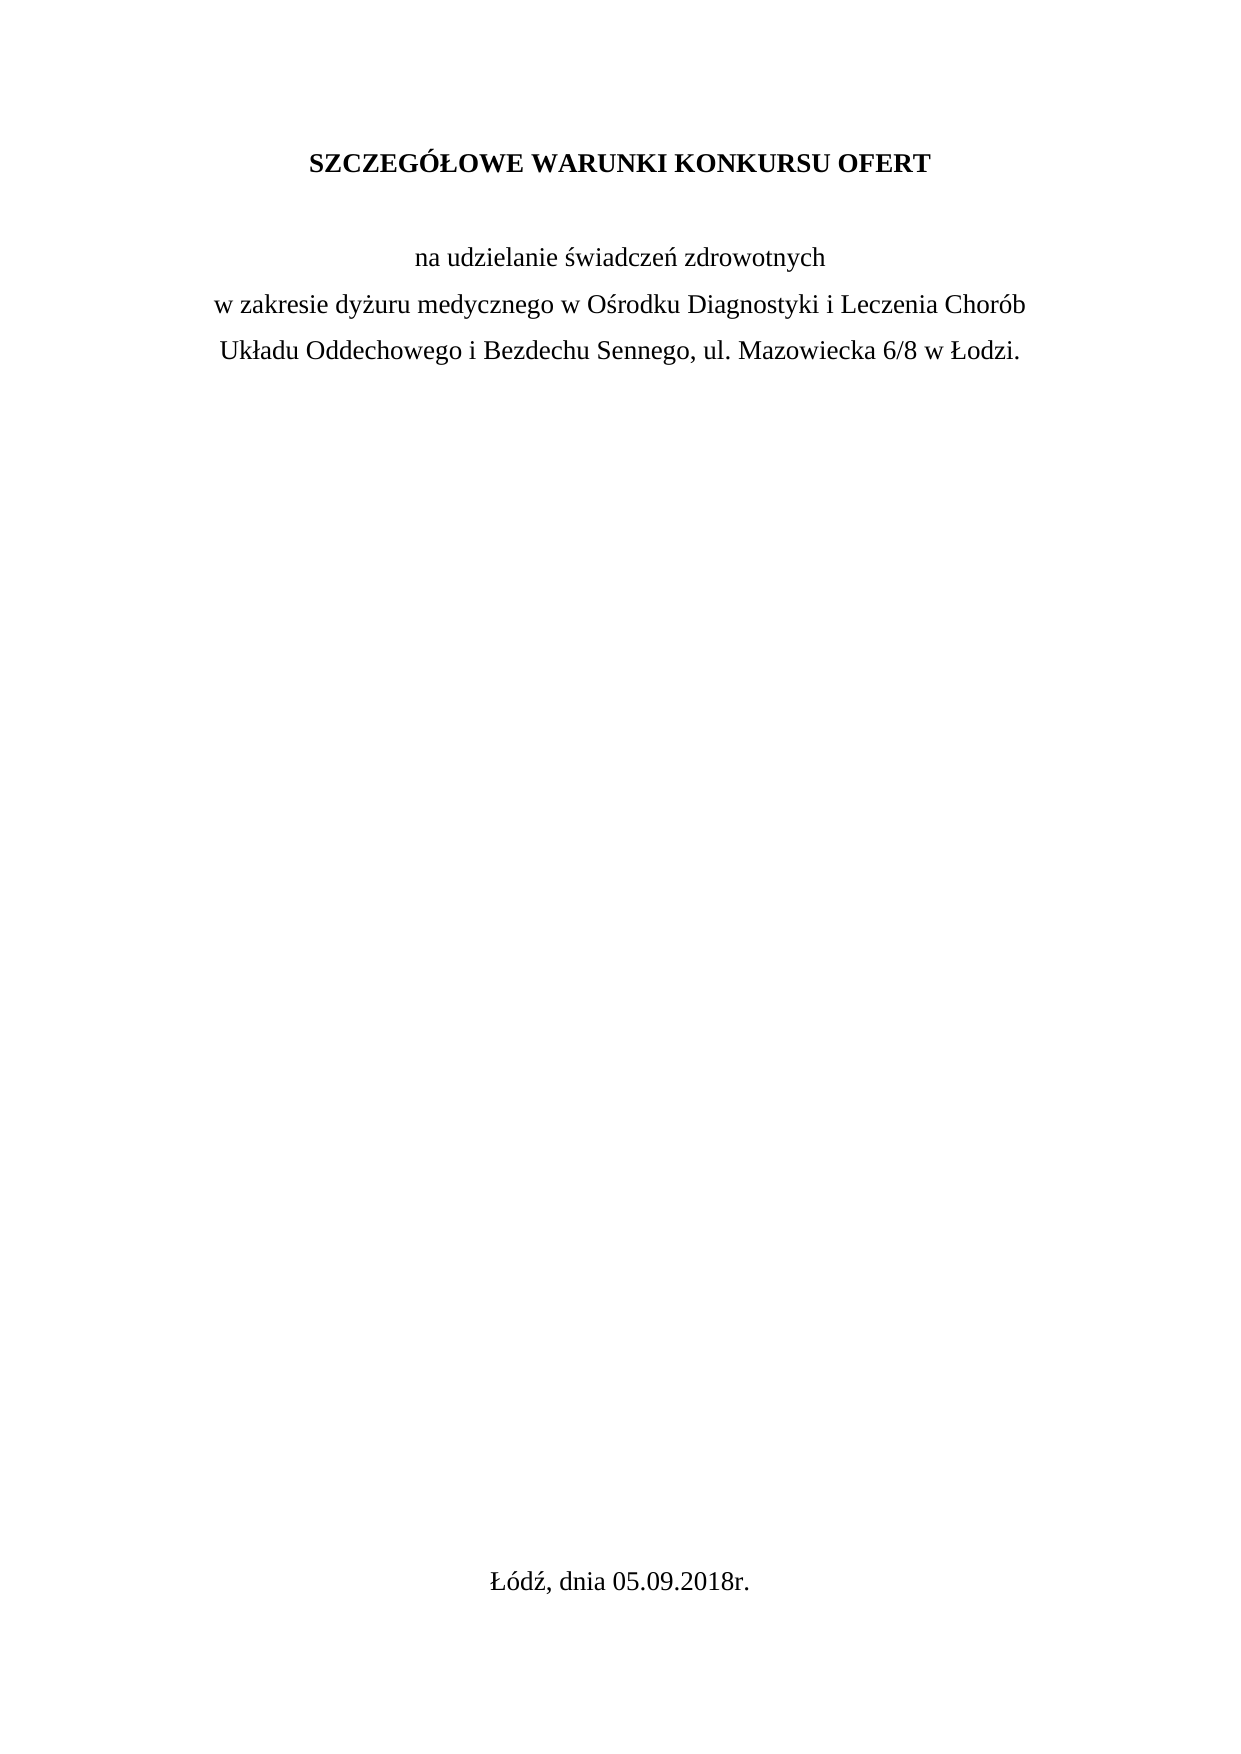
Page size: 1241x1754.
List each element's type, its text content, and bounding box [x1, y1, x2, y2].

text na udzielanie świadczeń zdrowotnych [148, 241, 1093, 272]
text Łódź, dnia 05.09.2018r. [148, 1564, 1093, 1596]
text Układu Oddechowego i Bezdechu Sennego, ul. Mazowiecka 6/8 w Łodzi. [148, 334, 1093, 366]
text w zakresie dyżuru medycznego w Ośrodku Diagnostyki i Leczenia Chorób [148, 288, 1093, 319]
text SZCZEGÓŁOWE WARUNKI KONKURSU OFERT [148, 148, 1093, 179]
